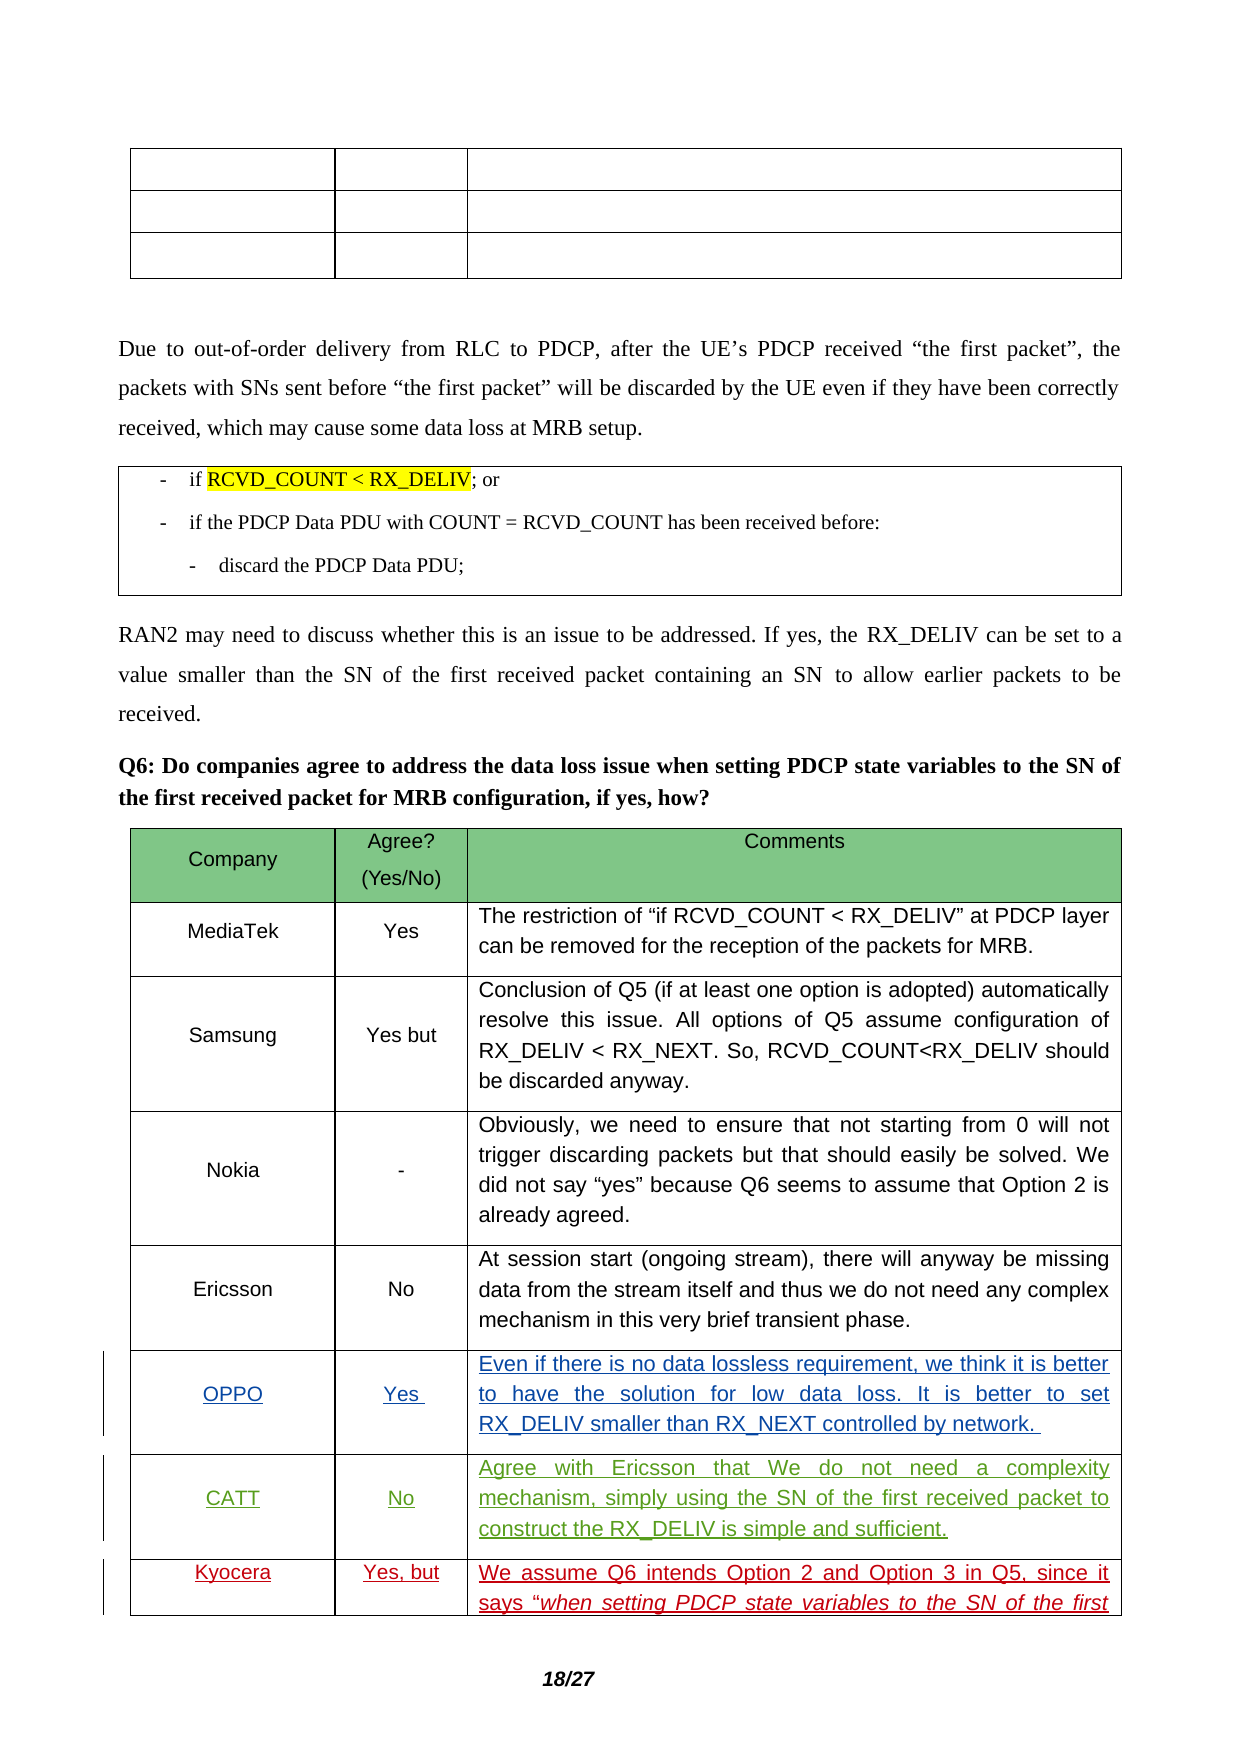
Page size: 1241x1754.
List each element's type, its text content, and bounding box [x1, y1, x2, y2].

table_cell [468, 233, 1121, 277]
table_cell [336, 149, 467, 190]
table_cell Yes [336, 903, 467, 976]
table_cell [336, 1351, 467, 1454]
table_cell Obviously, we need to ensure that not starting from 0 will not trigger discarding packets but that should easily be solved. We did not say “yes” because Q6 seems to assume that Option 2 is already agreed. [468, 1112, 1121, 1245]
table_cell [131, 191, 334, 232]
table_cell [131, 1455, 334, 1558]
table_header - if RCVD_COUNT < RX_DELIV; or - if the PDCP Data PDU with COUNT = RCVD_COUNT has been received before: - discard the PDCP Data PDU; [119, 467, 1121, 595]
table_cell [336, 1560, 467, 1615]
table_cell [131, 1351, 334, 1454]
table_cell [468, 191, 1121, 232]
table_cell - [336, 1112, 467, 1245]
table_cell No [336, 1246, 467, 1350]
table_cell [336, 191, 467, 232]
table_cell Yes but [336, 977, 467, 1111]
text Q6: Do companies agree to address the data loss issue when setting PDCP state variables to the SN of the first received packet for MRB configuration, if yes, how? [118, 752, 1122, 810]
table_header Comments [468, 829, 1121, 902]
table_cell [131, 149, 334, 190]
table_cell [468, 1455, 1121, 1558]
table_cell [468, 1560, 1121, 1615]
table_cell At session start (ongoing stream), there will anyway be missing data from the stream itself and thus we do not need any complex mechanism in this very brief transient phase. [468, 1246, 1121, 1350]
table_cell [131, 1560, 334, 1615]
text Due to out-of-order delivery from RLC to PDCP, after the UE’s PDCP received “the first packet”, the packets with SNs sent before “the first packet” will be discarded by the UE even if they have been correctly received, which may cause some data loss at MRB setup. [118, 335, 1122, 440]
table_cell [131, 233, 334, 277]
table_cell [336, 233, 467, 277]
table_cell Nokia [131, 1112, 334, 1245]
table_cell [468, 1351, 1121, 1454]
table_header Company [131, 829, 334, 902]
table_cell Conclusion of Q5 (if at least one option is adopted) automatically resolve this issue. All options of Q5 assume configuration of RX_DELIV < RX_NEXT. So, RCVD_COUNT<RX_DELIV should be discarded anyway. [468, 977, 1121, 1111]
text RAN2 may need to discuss whether this is an issue to be addressed. If yes, the RX_DELIV can be set to a value smaller than the SN of the first received packet containing an SN to allow earlier packets to be received. [118, 621, 1122, 727]
table_cell The restriction of “if RCVD_COUNT < RX_DELIV” at PDCP layer can be removed for the reception of the packets for MRB. [468, 903, 1121, 976]
table_cell [468, 149, 1121, 190]
table_cell MediaTek [131, 903, 334, 976]
table_header Agree? (Yes/No) [336, 829, 467, 902]
table_cell Ericsson [131, 1246, 334, 1350]
table_cell Samsung [131, 977, 334, 1111]
table_cell [336, 1455, 467, 1558]
